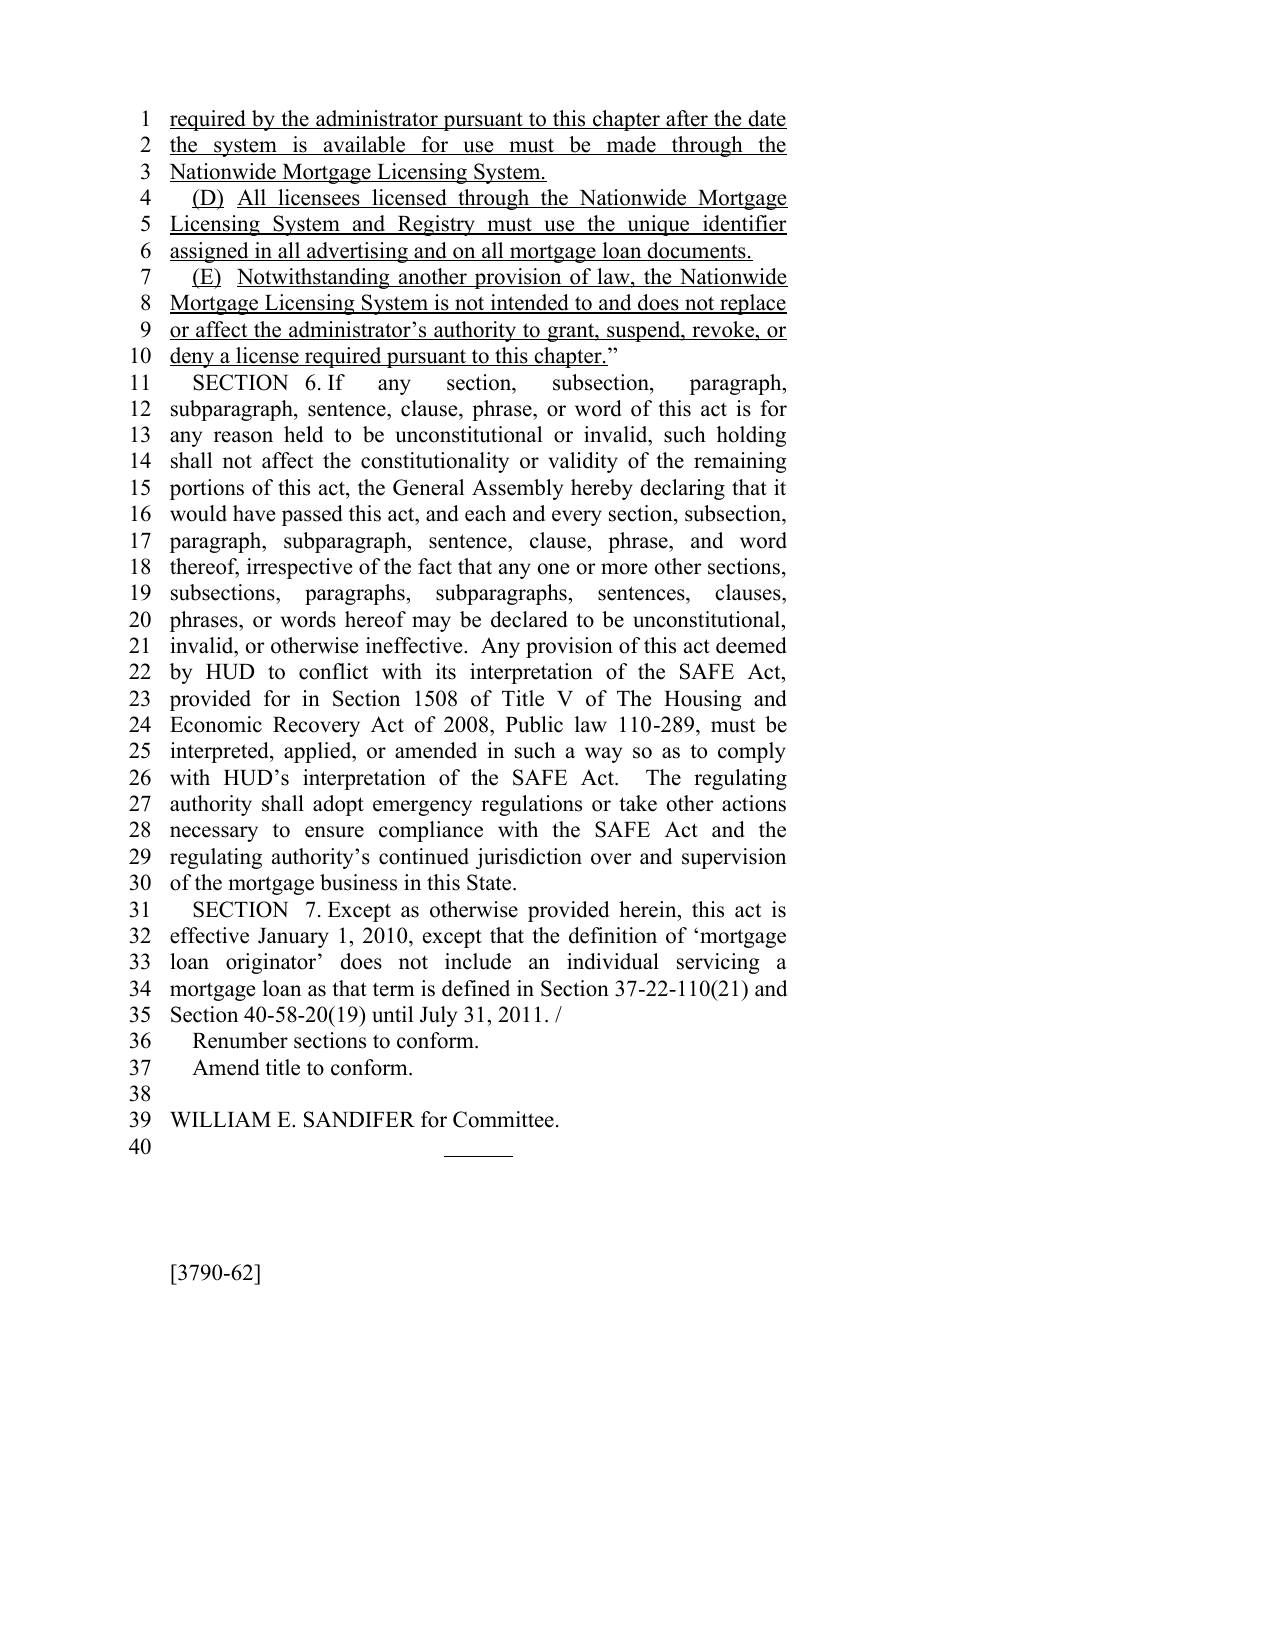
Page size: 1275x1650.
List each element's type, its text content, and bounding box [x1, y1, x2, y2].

text SECTION 6. If any section, subsection, paragraph, subparagraph, sentence, clause, phrase, or word of this act is for any reason held to be unconstitutional or invalid, such holding shall not affect the constitutionality or validity of the remaining portions of this act, the General Assembly hereby declaring that it would have passed this act, and each and every section, subsection, paragraph, subparagraph, sentence, clause, phrase, and word thereof, irrespective of the fact that any one or more other sections, subsections, paragraphs, subparagraphs, sentences, clauses, phrases, or words hereof may be declared to be unconstitutional, invalid, or otherwise ineffective. Any provision of this act deemed by HUD to conflict with its interpretation of the SAFE Act, provided for in Section 1508 of Title V of The Housing and Economic Recovery Act of 2008, Public law 110-289, must be interpreted, applied, or amended in such a way so as to comply with HUD’s interpretation of the SAFE Act. The regulating authority shall adopt emergency regulations or take other actions necessary to ensure compliance with the SAFE Act and the regulating authority’s continued jurisdiction over and supervision of the mortgage business in this State. [169, 368, 787, 896]
text (E) Notwithstanding another provision of law, the Nationwide Mortgage Licensing System is not intended to and does not replace or affect the administrator’s authority to grant, suspend, revoke, or deny a license required pursuant to this chapter.” [169, 340, 787, 368]
text WILLIAM E. SANDIFER for Committee. [169, 1106, 787, 1133]
text (E) Notwithstanding another provision of law, the Nationwide Mortgage Licensing System is not intended to and does not replace or affect the administrator’s authority to grant, suspend, revoke, or deny a license required pursuant to this chapter.” [169, 263, 787, 312]
text (E) Notwithstanding another provision of law, the Nationwide Mortgage Licensing System is not intended to and does not replace or affect the administrator’s authority to grant, suspend, revoke, or deny a license required pursuant to this chapter.” [169, 313, 787, 339]
text (D) All licensees licensed through the Nationwide Mortgage Licensing System and Registry must use the unique identifier assigned in all advertising and on all mortgage loan documents. [169, 234, 787, 263]
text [169, 129, 787, 154]
text Renumber sections to conform. [169, 1027, 787, 1054]
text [169, 105, 787, 128]
text Amend title to conform. [169, 1054, 787, 1080]
text SECTION 7. Except as otherwise provided herein, this act is effective January 1, 2010, except that the definition of ‘mortgage loan originator’ does not include an individual servicing a mortgage loan as that term is defined in Section 37-22-110(21) and Section 40-58-20(19) until July 31, 2011. / [169, 896, 787, 1027]
text (D) All licensees licensed through the Nationwide Mortgage Licensing System and Registry must use the unique identifier assigned in all advertising and on all mortgage loan documents. [169, 184, 787, 233]
